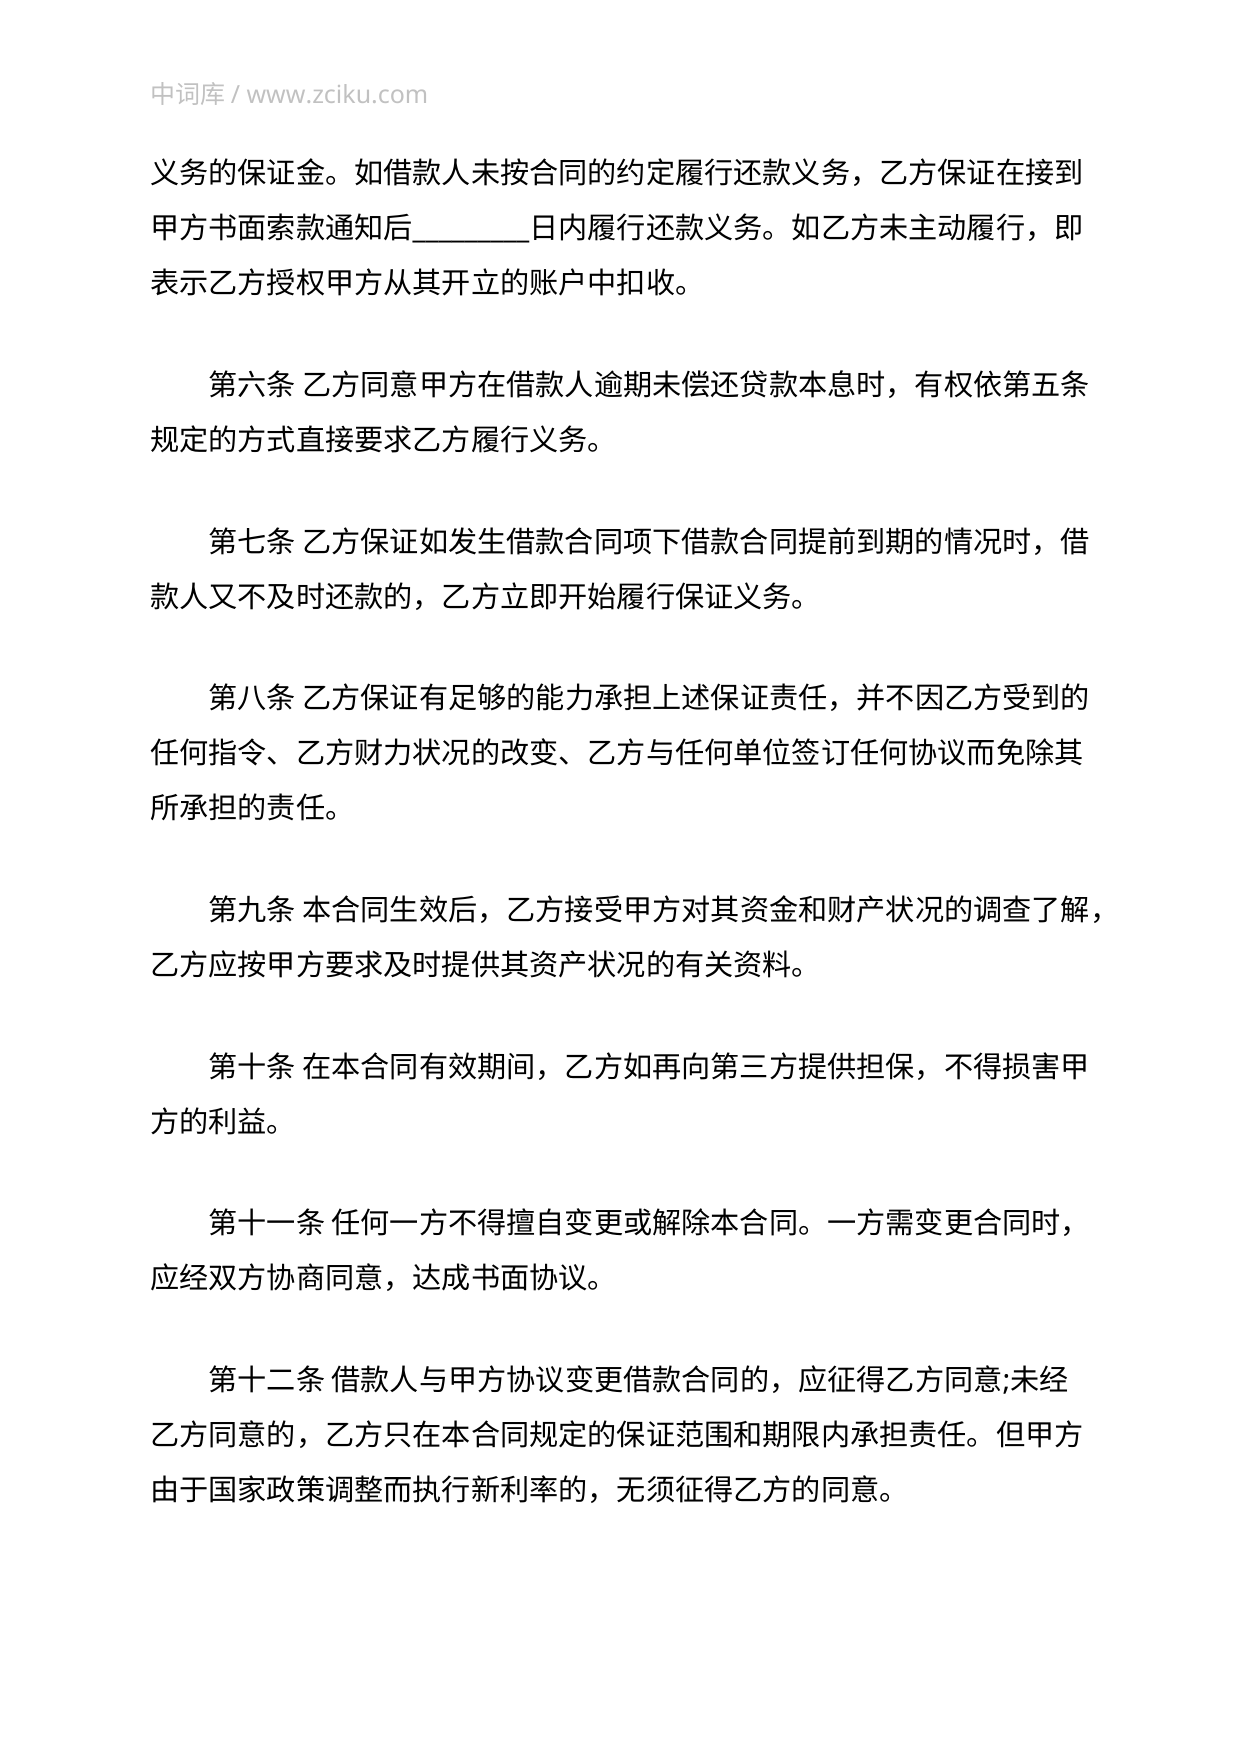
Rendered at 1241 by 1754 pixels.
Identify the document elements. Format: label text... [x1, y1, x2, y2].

text 第九条 本合同生效后，乙方接受甲方对其资金和财产状况的调查了解，乙方应按甲方要求及时提供其资产状况的有关资料。 [150, 887, 1090, 984]
text 第十一条 任何一方不得擅自变更或解除本合同。一方需变更合同时，应经双方协商同意，达成书面协议。 [150, 1200, 1090, 1297]
text 第十条 在本合同有效期间，乙方如再向第三方提供担保，不得损害甲方的利益。 [150, 1043, 1090, 1140]
text 第七条 乙方保证如发生借款合同项下借款合同提前到期的情况时，借款人又不及时还款的，乙方立即开始履行保证义务。 [150, 518, 1090, 616]
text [150, 150, 1090, 302]
text 第六条 乙方同意甲方在借款人逾期未偿还贷款本息时，有权依第五条规定的方式直接要求乙方履行义务。 [150, 362, 1090, 459]
text 第八条 乙方保证有足够的能力承担上述保证责任，并不因乙方受到的任何指令、乙方财力状况的改变、乙方与任何单位签订任何协议而免除其所承担的责任。 [150, 675, 1090, 827]
text 第十二条 借款人与甲方协议变更借款合同的，应征得乙方同意;未经乙方同意的，乙方只在本合同规定的保证范围和期限内承担责任。但甲方由于国家政策调整而执行新利率的，无须征得乙方的同意。 [150, 1357, 1090, 1509]
